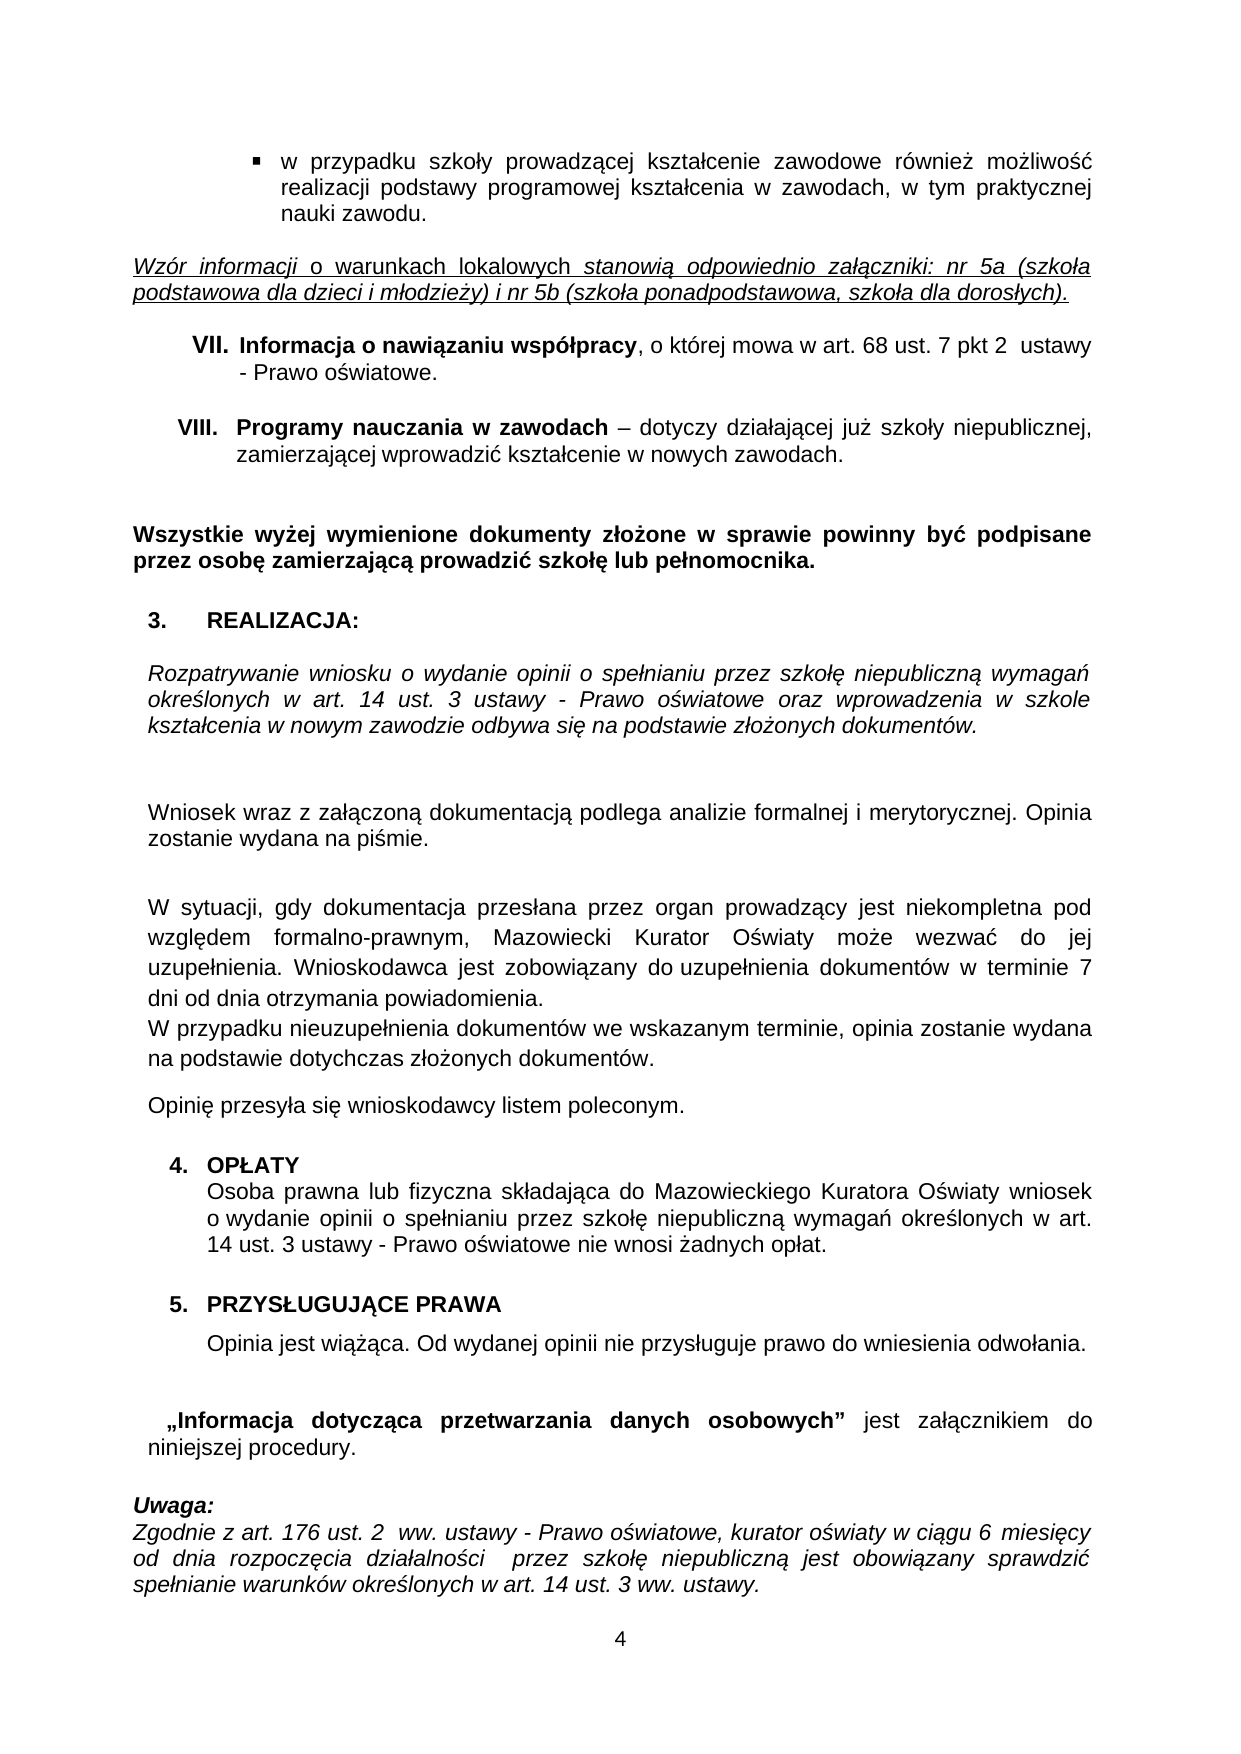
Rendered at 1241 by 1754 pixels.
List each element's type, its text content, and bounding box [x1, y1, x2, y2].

list REALIZACJA: [148, 607, 1093, 633]
list PRZYSŁUGUJĄCE PRAWA [169, 1291, 1093, 1317]
list Informacja o nawiązaniu współpracy, o której mowa w art. 68 ust. 7 pkt 2 ustawy - Prawo oświatowe. [192, 330, 1093, 385]
list Programy nauczania w zawodach – dotyczy działającej już szkoły niepublicznej, zamierzającej wprowadzić kształcenie w nowych zawodach. [177, 413, 1093, 468]
text „Informacja dotycząca przetwarzania danych osobowych” jest załącznikiem do niniejszej procedury. [148, 1407, 1093, 1460]
text Opinię przesyła się wnioskodawcy listem poleconym. [148, 1092, 1093, 1118]
list Zgodnie z art. 176 ust. 2 ww. ustawy - Prawo oświatowe, kurator oświaty w ciągu 6 miesięcy od dnia rozpoczęcia działalności przez szkołę niepubliczną jest obowiązany sprawdzić spełnianie warunków określonych w art. 14 ust. 3 ww. ustawy. [133, 1518, 1093, 1598]
list w przypadku szkoły prowadzącej kształcenie zawodowe również możliwość realizacji podstawy programowej kształcenia w zawodach, w tym praktycznej nauki zawodu. [251, 148, 1093, 227]
text Wniosek wraz z załączoną dokumentacją podlega analizie formalnej i merytorycznej. Opinia zostanie wydana na piśmie. [148, 798, 1093, 851]
list Opinia jest wiążąca. Od wydanej opinii nie przysługuje prawo do wniesienia odwołania. [207, 1330, 1093, 1357]
text Wzór informacji o warunkach lokalowych stanowią odpowiednio załączniki: nr 5a (szkoła podstawowa dla dzieci i młodzieży) i nr 5b (szkoła ponadpodstawowa, szkoła dla dorosłych). [133, 253, 1093, 306]
text W sytuacji, gdy dokumentacja przesłana przez organ prowadzący jest niekompletna pod względem formalno-prawnym, Mazowiecki Kurator Oświaty może wezwać do jej uzupełnienia. Wnioskodawca jest zobowiązany do uzupełnienia dokumentów w terminie 7 dni od dnia otrzymania powiadomienia. [148, 894, 1093, 1011]
list Osoba prawna lub fizyczna składająca do Mazowieckiego Kuratora Oświaty wniosek o wydanie opinii o spełnianiu przez szkołę niepubliczną wymagań określonych w art. 14 ust. 3 ustawy - Prawo oświatowe nie wnosi żadnych opłat. [207, 1178, 1093, 1257]
list Uwaga: [133, 1492, 1093, 1518]
list OPŁATY [169, 1152, 1093, 1178]
list Rozpatrywanie wniosku o wydanie opinii o spełnianiu przez szkołę niepubliczną wymagań określonych w art. 14 ust. 3 ustawy - Prawo oświatowe oraz wprowadzenia w szkole kształcenia w nowym zawodzie odbywa się na podstawie złożonych dokumentów. [148, 659, 1093, 739]
text W przypadku nieuzupełnienia dokumentów we wskazanym terminie, opinia zostanie wydana na podstawie dotychczas złożonych dokumentów. [148, 1015, 1093, 1071]
list Wszystkie wyżej wymienione dokumenty złożone w sprawie powinny być podpisane przez osobę zamierzającą prowadzić szkołę lub pełnomocnika. [133, 521, 1093, 573]
